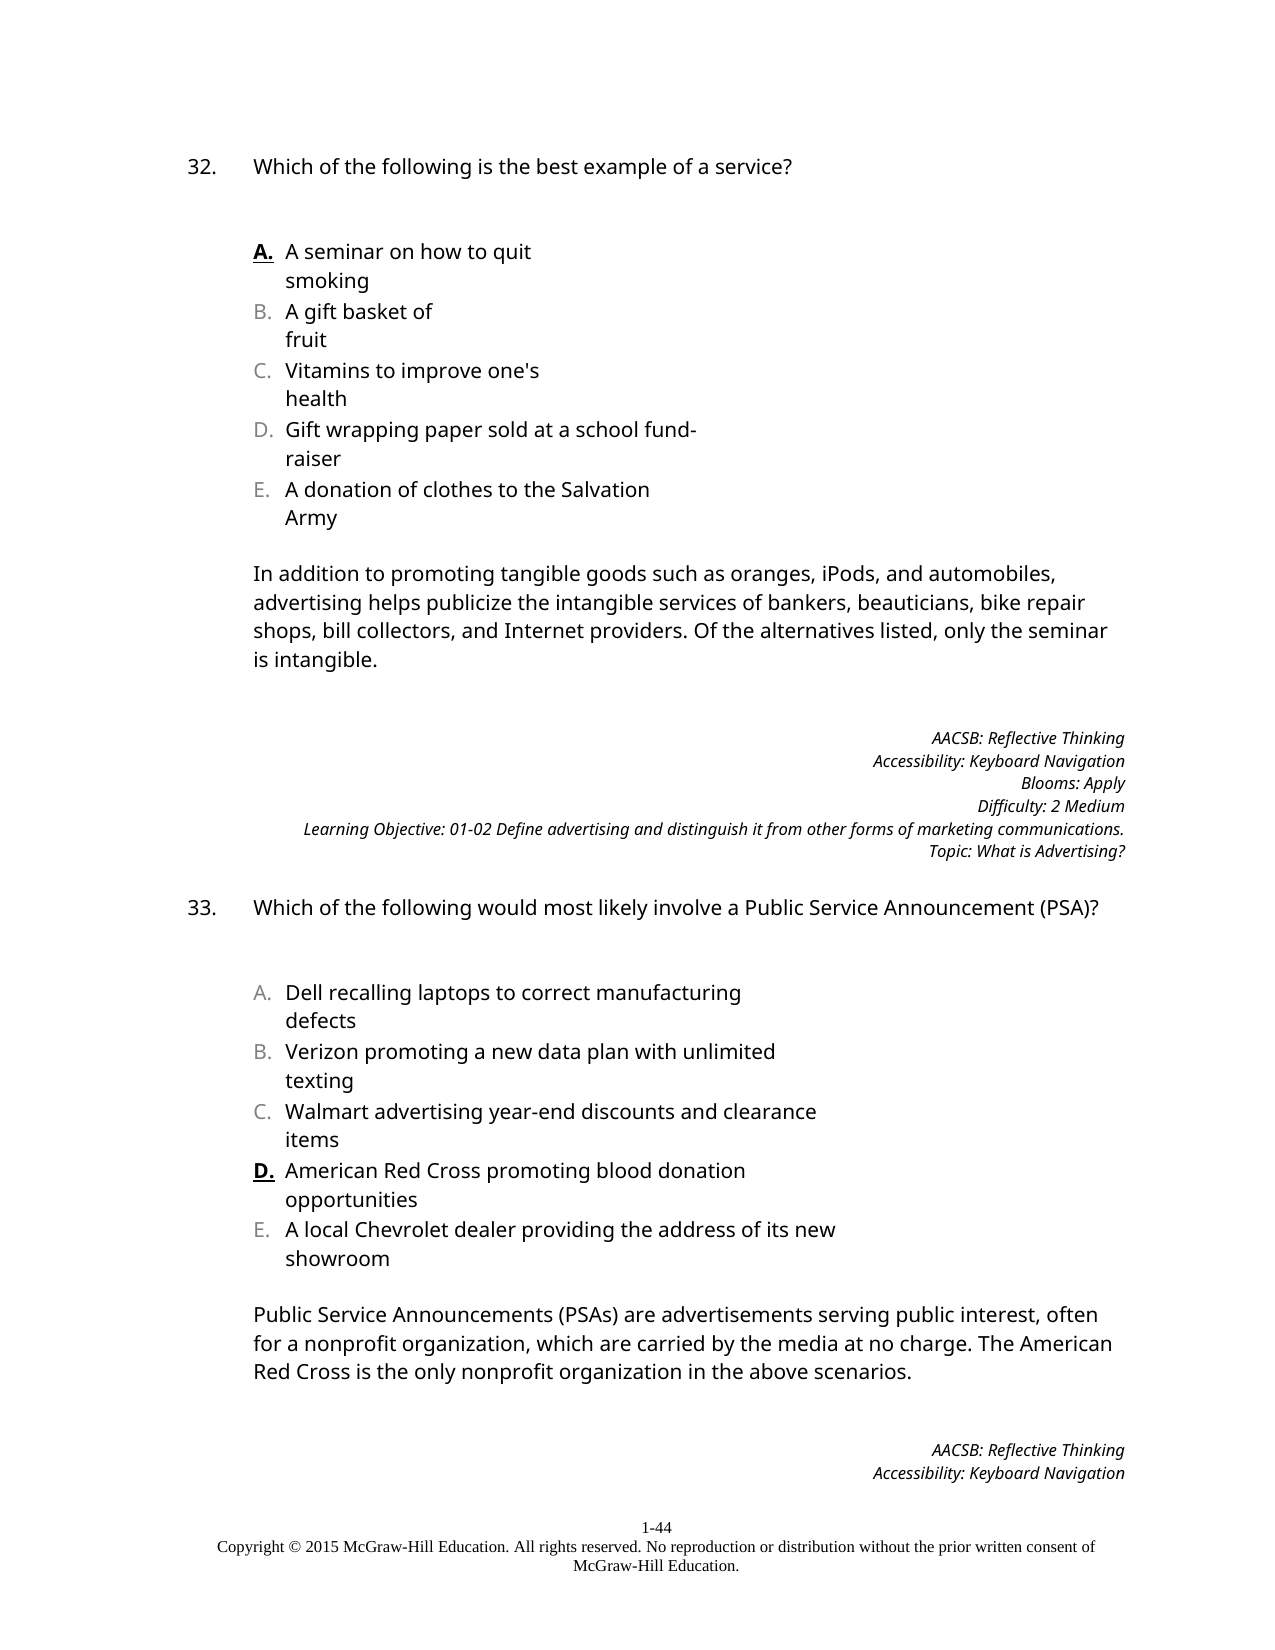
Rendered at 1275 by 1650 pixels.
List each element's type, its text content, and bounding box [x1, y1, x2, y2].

table_header 33. [188, 893, 253, 1413]
table_header 32. [188, 153, 253, 701]
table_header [188, 1439, 1125, 1484]
table_header Which of the following is the best example of a service? In addition to promoting tangible goods such as oranges, iPods, and automobiles, advertising helps publicize the intangible services of bankers, beauticians, bike repair shops, bill collectors, and Internet providers. Of the alternatives listed, only the seminar is intangible. [253, 153, 1125, 701]
table_header Which of the following would most likely involve a Public Service Announcement (PSA)? Public Service Announcements (PSAs) are advertisements serving public interest, often for a nonprofit organization, which are carried by the media at no charge. The American Red Cross is the only nonprofit organization in the above scenarios. [253, 893, 1125, 1413]
